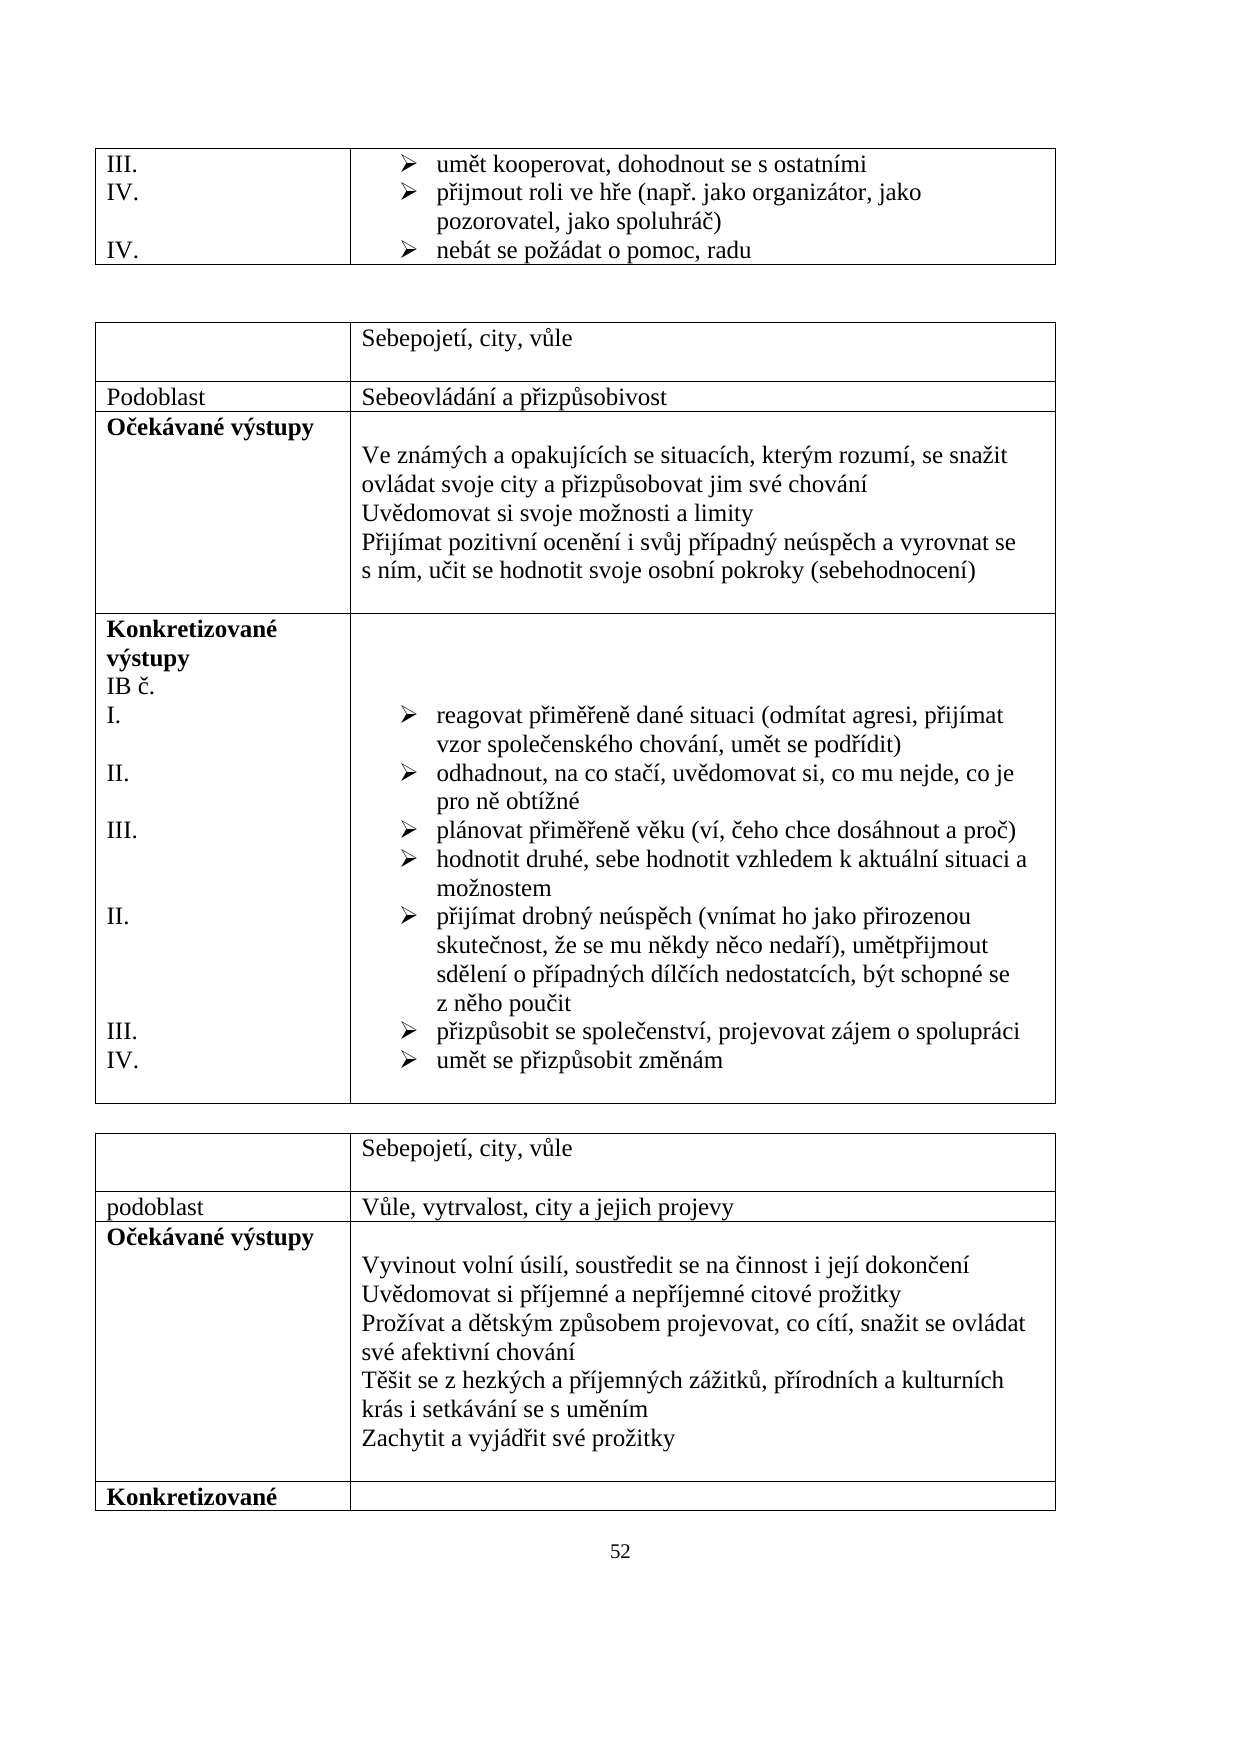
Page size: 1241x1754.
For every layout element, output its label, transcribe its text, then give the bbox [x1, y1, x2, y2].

table_cell podoblast [96, 1192, 350, 1221]
table_header [96, 323, 350, 381]
table_header Sebepojetí, city, vůle [351, 1134, 1055, 1191]
table_cell Ve známých a opakujících se situacích, kterým rozumí, se snažit ovládat svoje city a přizpůsobovat jim své chování Uvědomovat si svoje možnosti a limity Přijímat pozitivní ocenění i svůj případný neúspěch a vyrovnat se s ním, učit se hodnotit svoje osobní pokroky (sebehodnocení) [351, 412, 1055, 613]
table_cell Vůle, vytrvalost, city a jejich projevy [351, 1192, 1055, 1221]
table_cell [96, 1482, 350, 1510]
table_cell Očekávané výstupy [96, 412, 350, 613]
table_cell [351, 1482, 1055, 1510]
table_header Sebepojetí, city, vůle [351, 323, 1055, 381]
table_cell reagovat přiměřeně dané situaci (odmítat agresi, přijímat vzor společenského chování, umět se podřídit) odhadnout, na co stačí, uvědomovat si, co mu nejde, co je pro ně obtížné plánovat přiměřeně věku (ví, čeho chce dosáhnout a proč) hodnotit druhé, sebe hodnotit vzhledem k aktuální situaci a možnostem přijímat drobný neúspěch (vnímat ho jako přirozenou skutečnost, že se mu někdy něco nedaří), umětpřijmout sdělení o případných dílčích nedostatcích, být schopné se z něho poučit přizpůsobit se společenství, projevovat zájem o spolupráci umět se přizpůsobit změnám [351, 614, 1055, 1103]
table_header [96, 1134, 350, 1191]
table_cell Očekávané výstupy [96, 1222, 350, 1481]
table_cell Podoblast [96, 382, 350, 411]
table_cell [351, 149, 1055, 264]
table_cell Vyvinout volní úsilí, soustředit se na činnost i její dokončení Uvědomovat si příjemné a nepříjemné citové prožitky Prožívat a dětským způsobem projevovat, co cítí, snažit se ovládat své afektivní chování Těšit se z hezkých a příjemných zážitků, přírodních a kulturních krás i setkávání se s uměním Zachytit a vyjádřit své prožitky [351, 1222, 1055, 1481]
table_cell Konkretizované výstupy IB č. I. II. III. II. III. IV. [96, 614, 350, 1103]
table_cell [96, 149, 350, 264]
table_cell Sebeovládání a přizpůsobivost [351, 382, 1055, 411]
